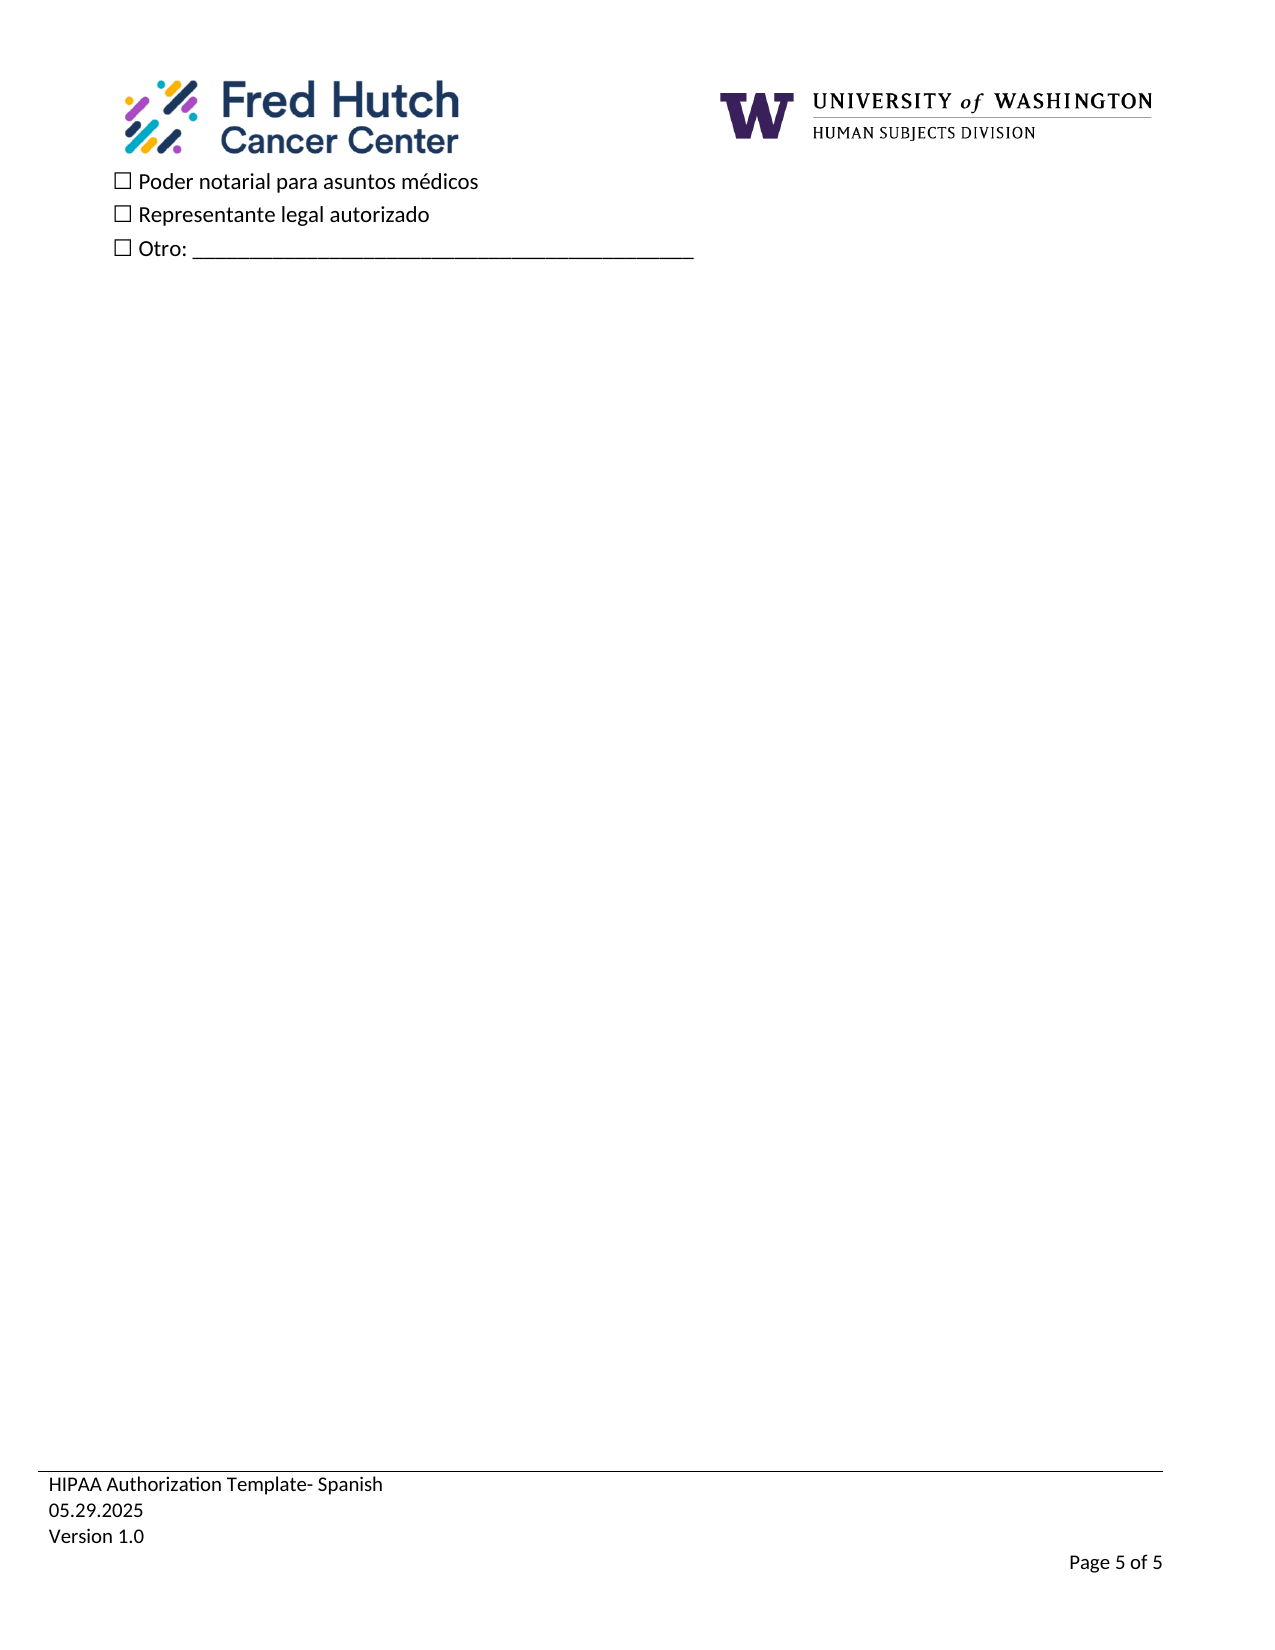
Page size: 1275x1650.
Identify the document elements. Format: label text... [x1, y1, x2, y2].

text Representante legal autorizado [112, 198, 1162, 229]
picture [117, 75, 469, 158]
text Otro: ____________________________________________ [112, 232, 1162, 263]
text Poder notarial para asuntos médicos [112, 164, 1162, 196]
picture [720, 93, 1152, 141]
